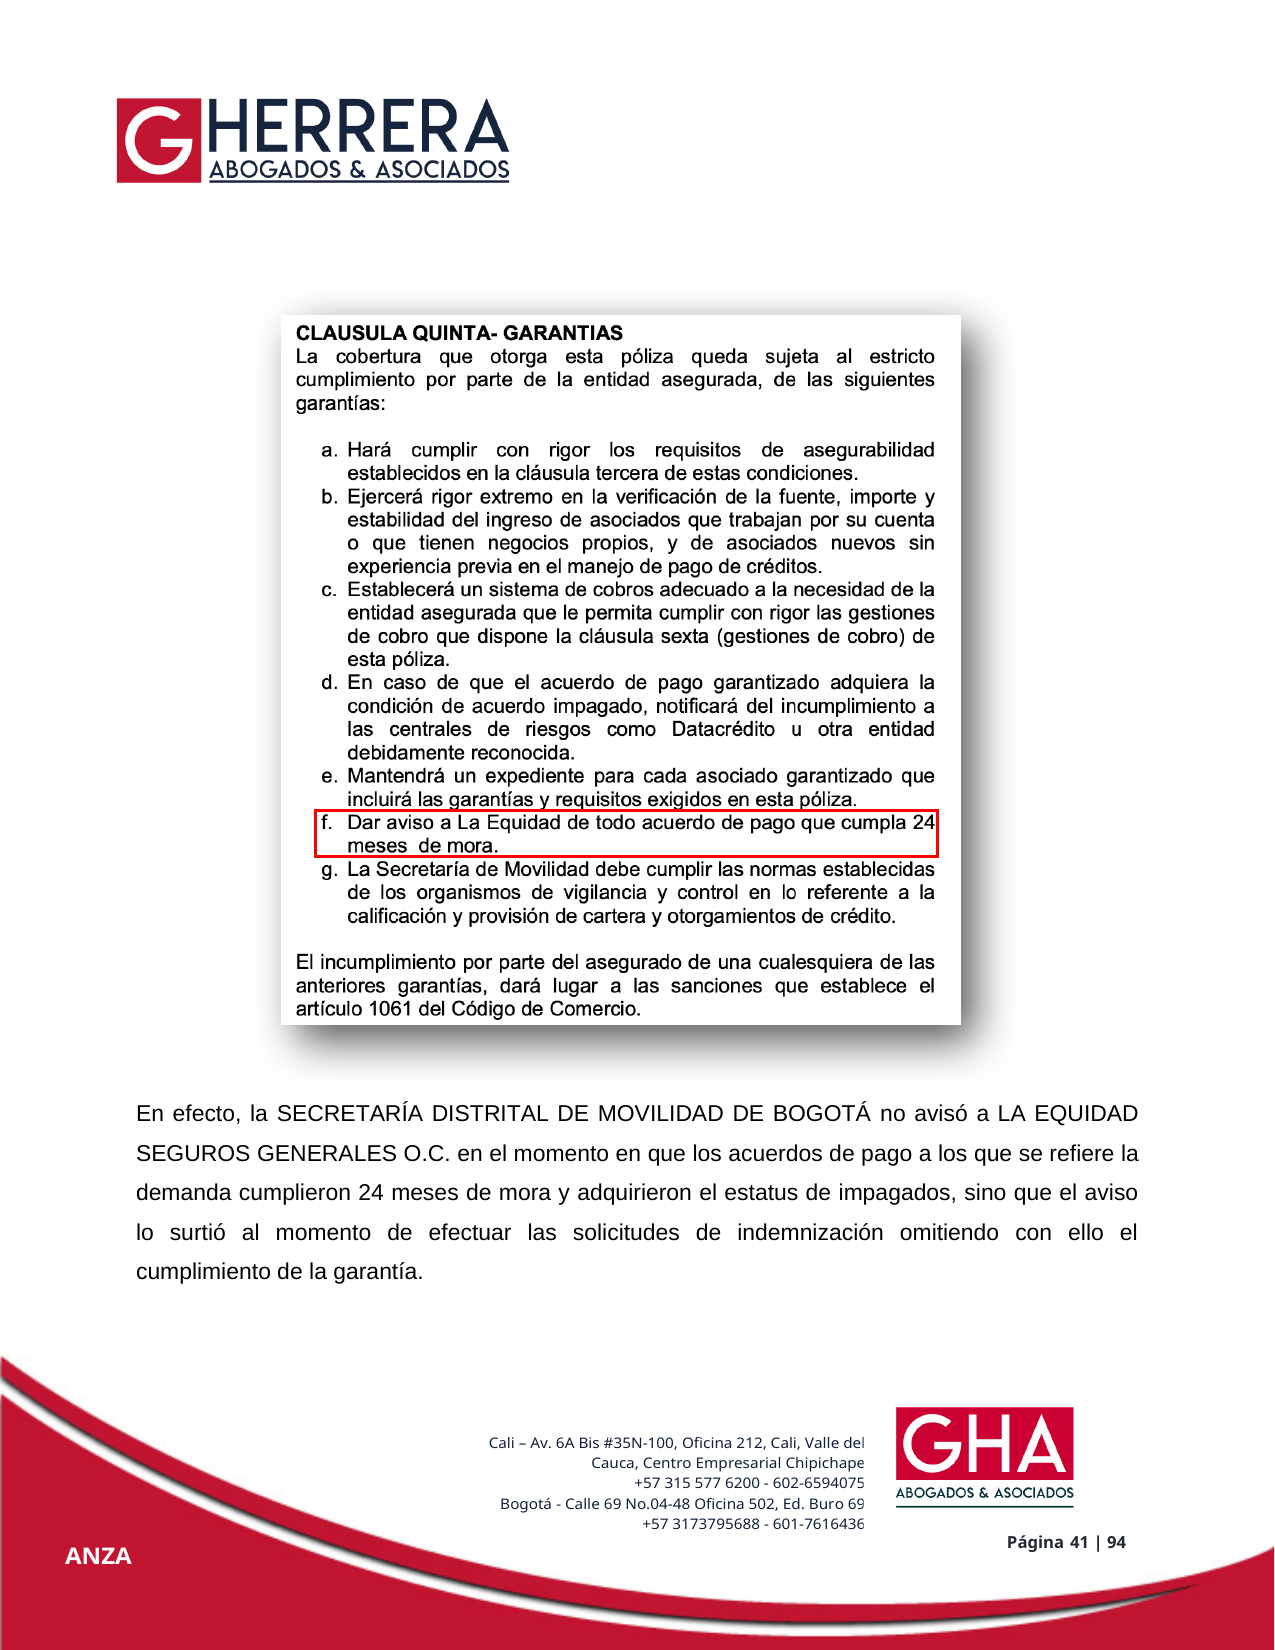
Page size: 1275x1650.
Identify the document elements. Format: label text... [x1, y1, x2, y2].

picture [96, 75, 529, 206]
picture [0, 1343, 1275, 1650]
picture [281, 315, 961, 1025]
text En efecto, la SECRETARÍA DISTRITAL DE MOVILIDAD DE BOGOTÁ no avisó a LA EQUIDAD SEGUROS GENERALES O.C. en el momento en que los acuerdos de pago a los que se refiere la demanda cumplieron 24 meses de mora y adquirieron el estatus de impagados, sino que el aviso lo surtió al momento de efectuar las solicitudes de indemnización omitiendo con ello el cumplimiento de la garantía. [136, 1100, 1139, 1284]
